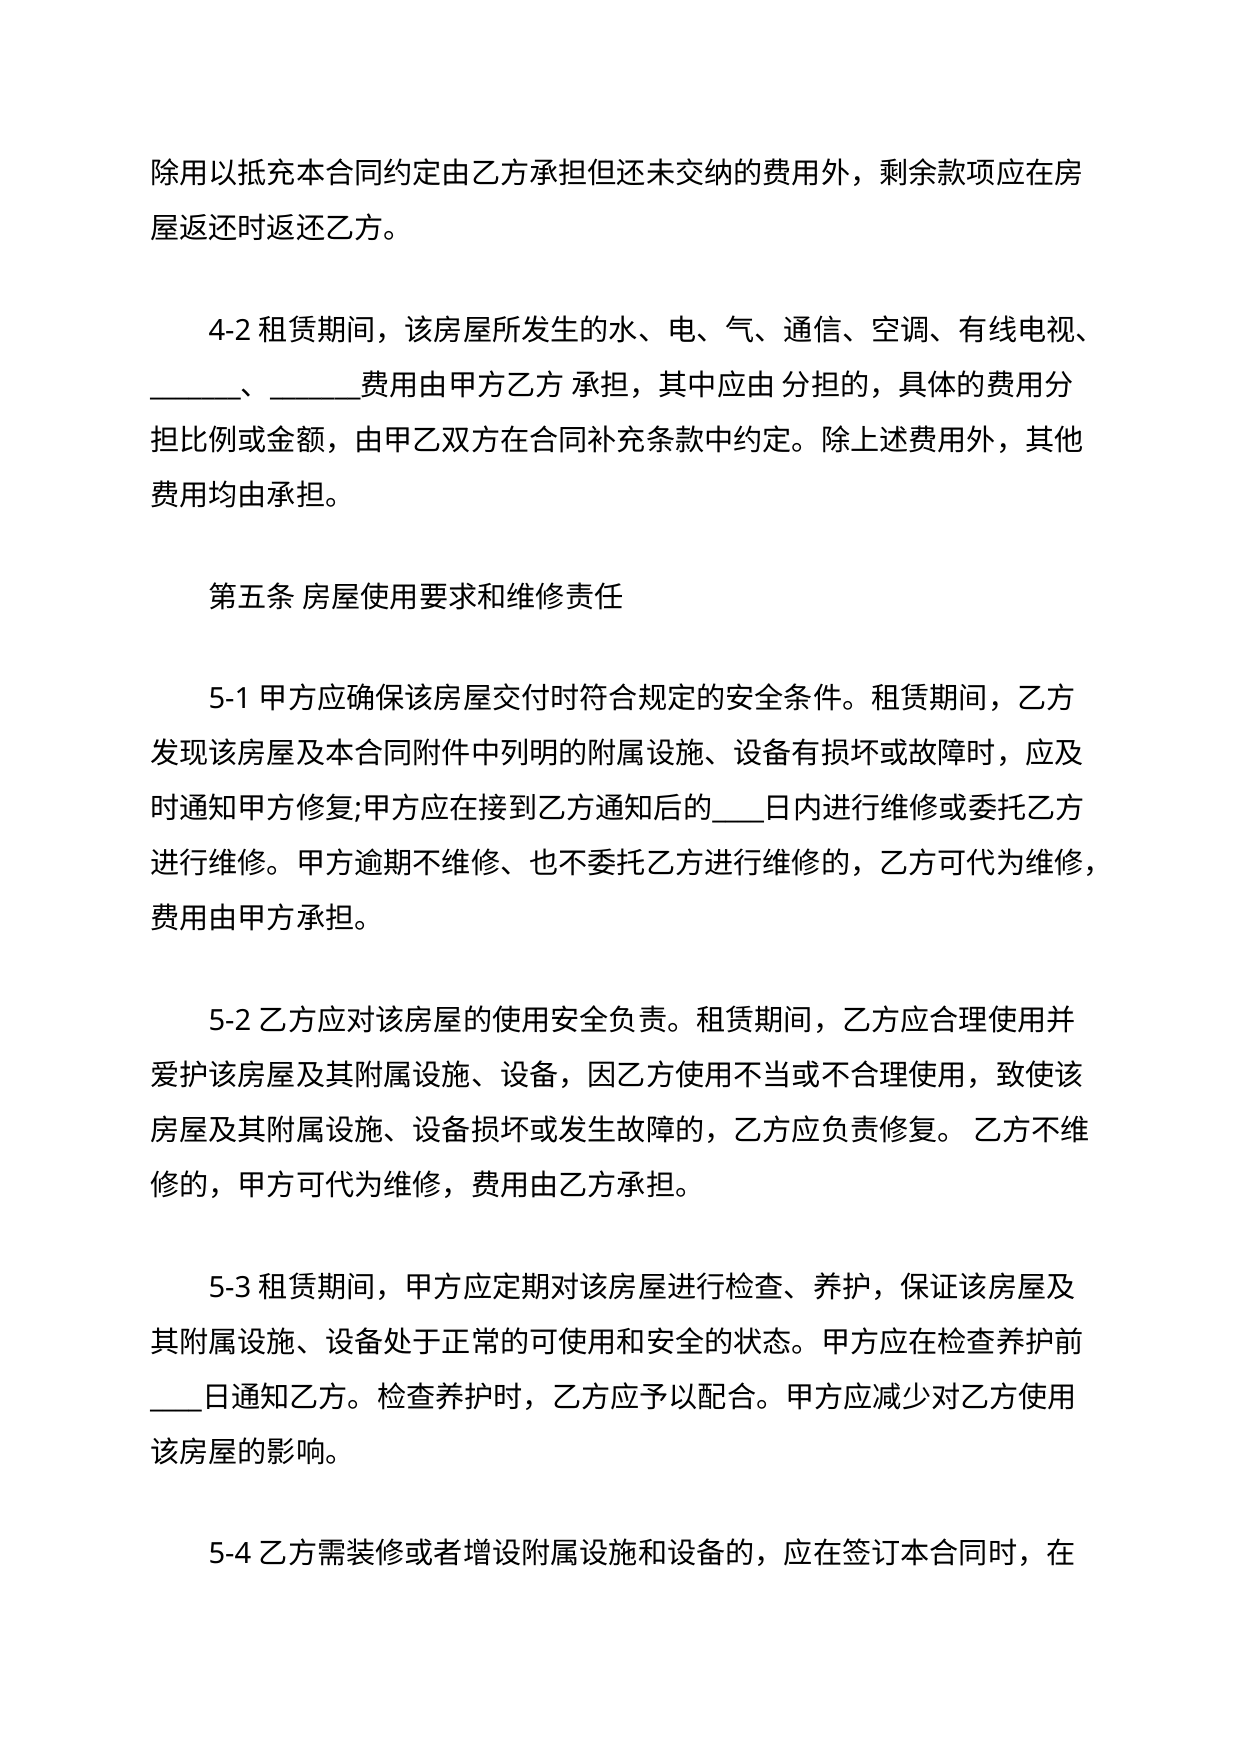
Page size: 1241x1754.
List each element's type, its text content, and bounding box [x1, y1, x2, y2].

text 5-2 乙方应对该房屋的使用安全负责。租赁期间，乙方应合理使用并爱护该房屋及其附属设施、设备，因乙方使用不当或不合理使用，致使该房屋及其附属设施、设备损坏或发生故障的，乙方应负责修复。 乙方不维修的，甲方可代为维修，费用由乙方承担。 [150, 997, 1090, 1204]
text 5-3 租赁期间，甲方应定期对该房屋进行检查、养护，保证该房屋及其附属设施、设备处于正常的可使用和安全的状态。甲方应在检查养护前____日通知乙方。检查养护时，乙方应予以配合。甲方应减少对乙方使用该房屋的影响。 [150, 1263, 1090, 1470]
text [150, 1530, 1090, 1572]
text 4-2 租赁期间，该房屋所发生的水、电、气、通信、空调、有线电视、_______、_______费用由甲方乙方 承担，其中应由 分担的，具体的费用分担比例或金额，由甲乙双方在合同补充条款中约定。除上述费用外，其他费用均由承担。 [150, 307, 1090, 514]
text 第五条 房屋使用要求和维修责任 [150, 573, 1090, 616]
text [150, 150, 1090, 247]
text 5-1 甲方应确保该房屋交付时符合规定的安全条件。租赁期间，乙方发现该房屋及本合同附件中列明的附属设施、设备有损坏或故障时，应及时通知甲方修复;甲方应在接到乙方通知后的____日内进行维修或委托乙方进行维修。甲方逾期不维修、也不委托乙方进行维修的，乙方可代为维修，费用由甲方承担。 [150, 675, 1090, 937]
